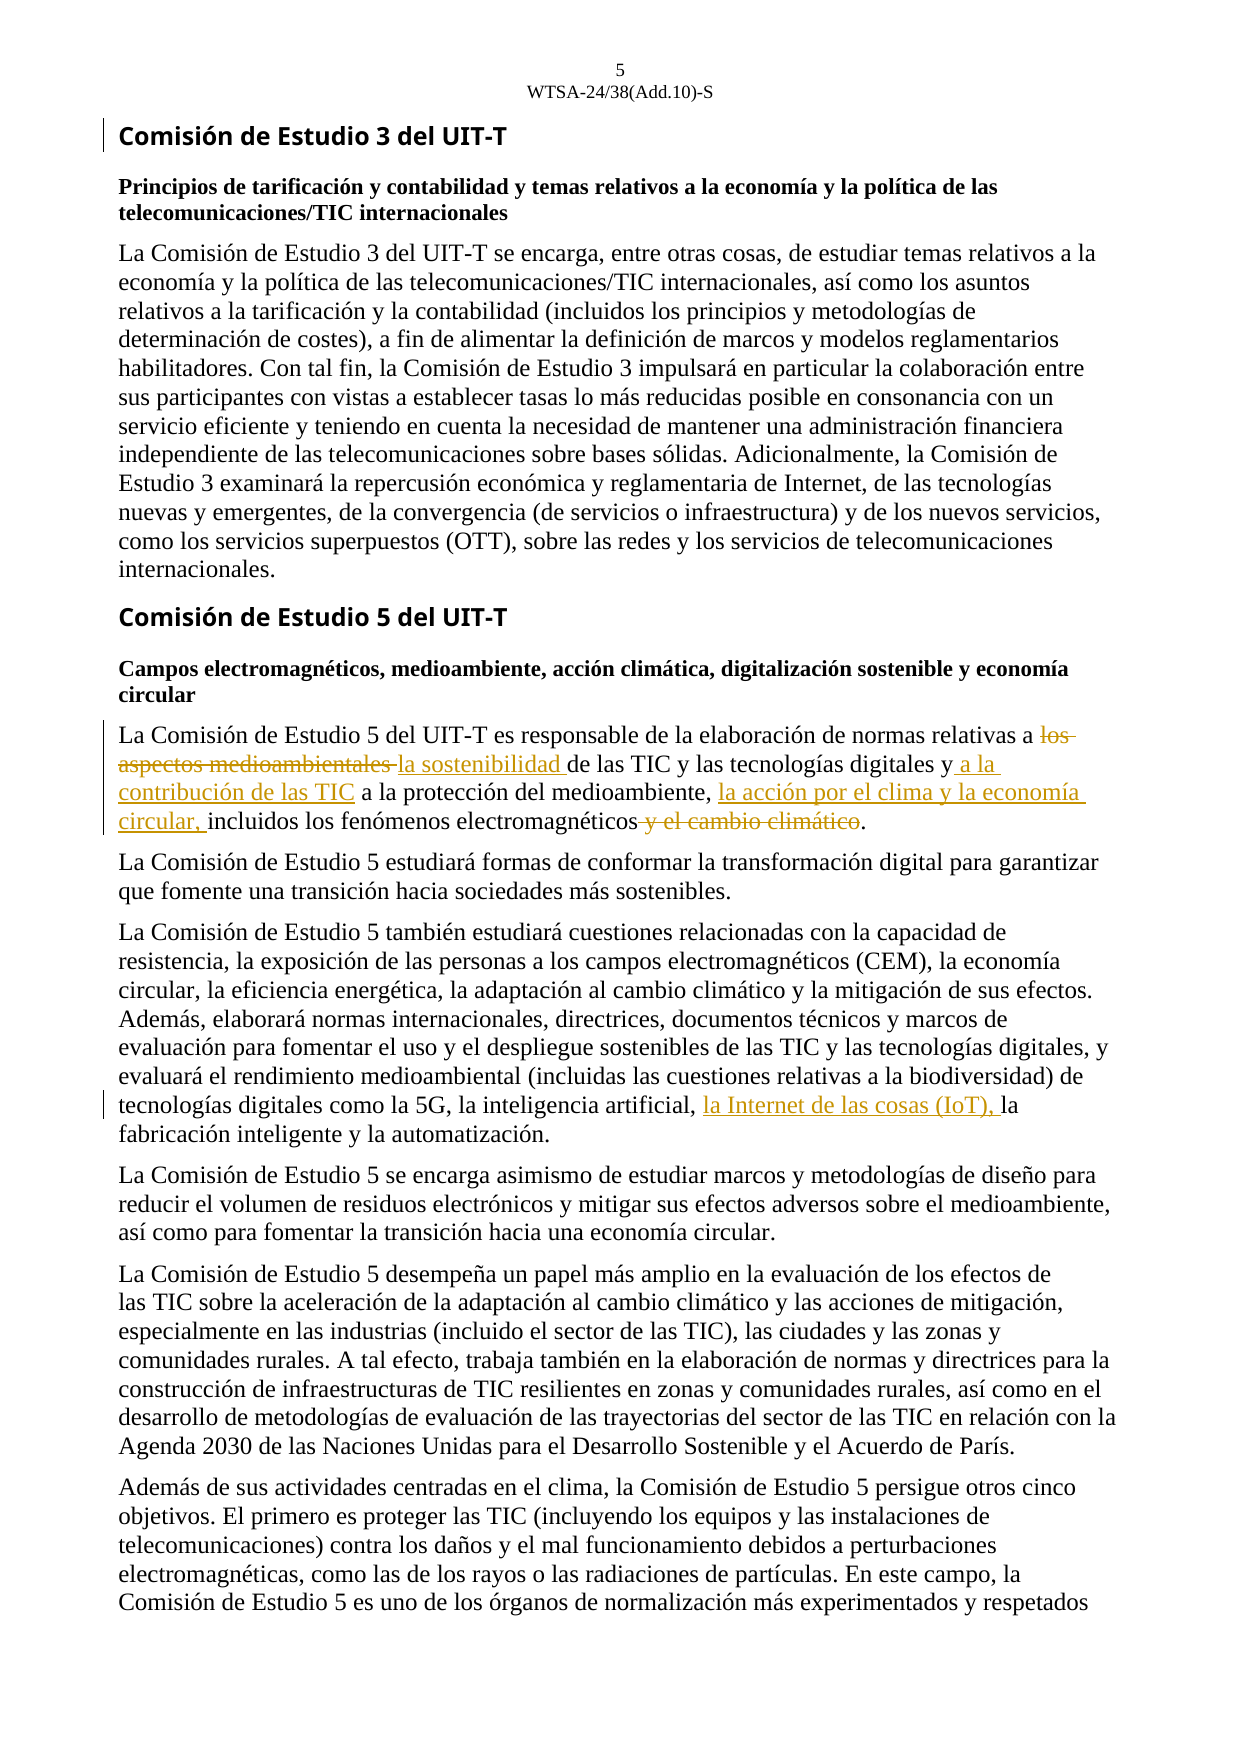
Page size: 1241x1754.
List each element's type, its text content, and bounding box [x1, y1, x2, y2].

text La Comisión de Estudio 3 del UIT-T se encarga, entre otras cosas, de estudiar temas relativos a la economía y la política de las telecomunicaciones/TIC internacionales, así como los asuntos relativos a la tarificación y la contabilidad (incluidos los principios y metodologías de determinación de costes), a fin de alimentar la definición de marcos y modelos reglamentarios habilitadores. Con tal fin, la Comisión de Estudio 3 impulsará en particular la colaboración entre sus participantes con vistas a establecer tasas lo más reducidas posible en consonancia con un servicio eficiente y teniendo en cuenta la necesidad de mantener una administración financiera independiente de las telecomunicaciones sobre bases sólidas. Adicionalmente, la Comisión de Estudio 3 examinará la repercusión económica y reglamentaria de Internet, de las tecnologías nuevas y emergentes, de la convergencia (de servicios o infraestructura) y de los nuevos servicios, como los servicios superpuestos (OTT), sobre las redes y los servicios de telecomunicaciones internacionales. [118, 238, 1122, 583]
text La Comisión de Estudio 5 del UIT-T es responsable de la elaboración de normas relativas a de las TIC y las tecnologías digitales y a la protección del medioambiente, incluidos los fenómenos electromagnéticos. [118, 720, 1122, 835]
text La Comisión de Estudio 5 también estudiará cuestiones relacionadas con la capacidad de resistencia, la exposición de las personas a los campos electromagnéticos (CEM), la economía circular, la eficiencia energética, la adaptación al cambio climático y la mitigación de sus efectos. Además, elaborará normas internacionales, directrices, documentos técnicos y marcos de evaluación para fomentar el uso y el despliegue sostenibles de las TIC y las tecnologías digitales, y evaluará el rendimiento medioambiental (incluidas las cuestiones relativas a la biodiversidad) de tecnologías digitales como la 5G, la inteligencia artificial, la fabricación inteligente y la automatización. [118, 917, 1122, 1147]
subtitle Principios de tarificación y contabilidad y temas relativos a la economía y la política de las telecomunicaciones/TIC internacionales [118, 173, 1122, 226]
subtitle Comisión de Estudio 3 del UIT-T [118, 118, 1122, 152]
text La Comisión de Estudio 5 se encarga asimismo de estudiar marcos y metodologías de diseño para reducir el volumen de residuos electrónicos y mitigar sus efectos adversos sobre el medioambiente, así como para fomentar la transición hacia una economía circular. [118, 1160, 1122, 1246]
text La Comisión de Estudio 5 estudiará formas de conformar la transformación digital para garantizar que fomente una transición hacia sociedades más sostenibles. [118, 847, 1122, 905]
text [118, 1472, 1122, 1616]
text La Comisión de Estudio 5 desempeña un papel más amplio en la evaluación de los efectos de las TIC sobre la aceleración de la adaptación al cambio climático y las acciones de mitigación, especialmente en las industrias (incluido el sector de las TIC), las ciudades y las zonas y comunidades rurales. A tal efecto, trabaja también en la elaboración de normas y directrices para la construcción de infraestructuras de TIC resilientes en zonas y comunidades rurales, así como en el desarrollo de metodologías de evaluación de las trayectorias del sector de las TIC en relación con la Agenda 2030 de las Naciones Unidas para el Desarrollo Sostenible y el Acuerdo de París. [118, 1259, 1122, 1460]
subtitle Campos electromagnéticos, medioambiente, acción climática, digitalización sostenible y economía circular [118, 655, 1122, 707]
subtitle Comisión de Estudio 5 del UIT-T [118, 600, 1122, 634]
